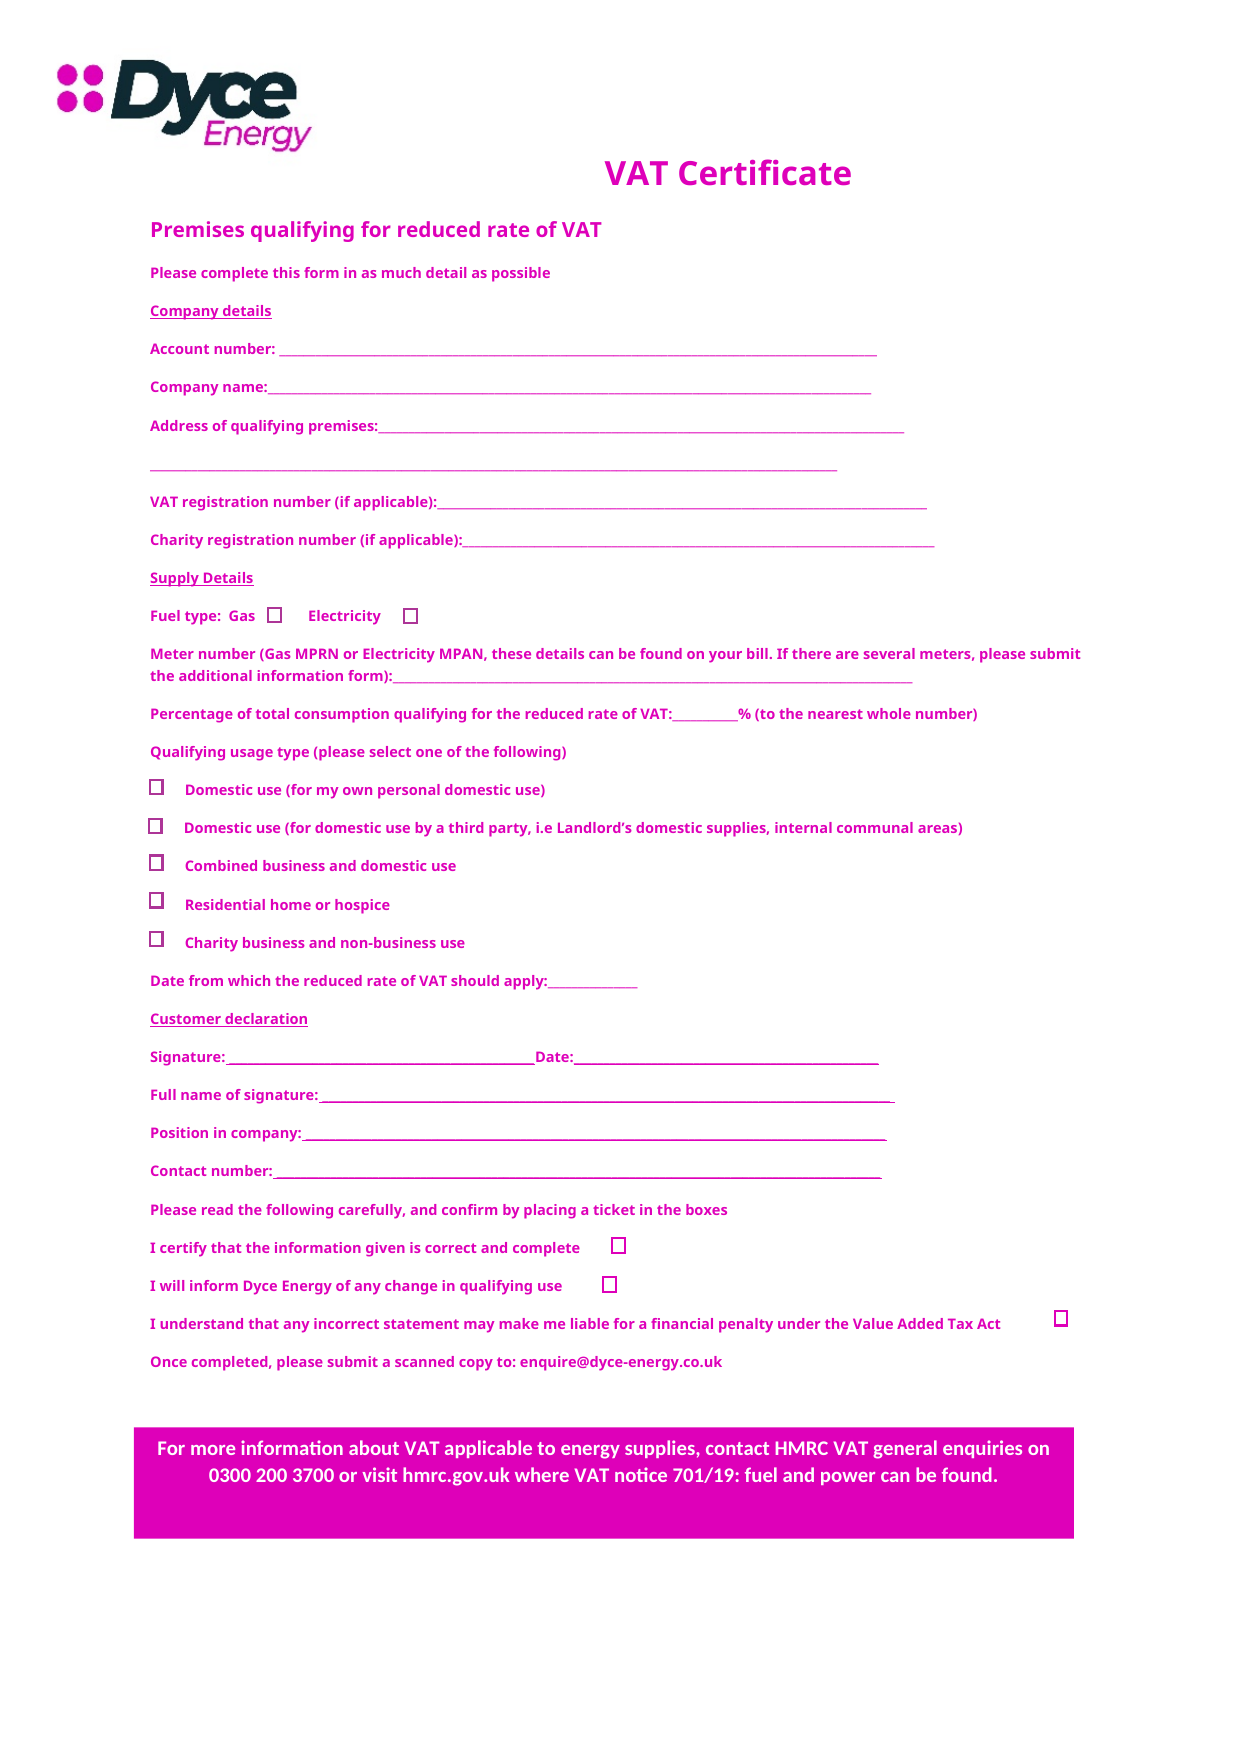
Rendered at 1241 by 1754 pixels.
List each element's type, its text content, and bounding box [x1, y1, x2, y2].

text Supply Details [150, 568, 1090, 588]
text I understand that any incorrect statement may make me liable for a financial penalty under the Value Added Tax Act [150, 1314, 1090, 1334]
text I certify that the information given is correct and complete [150, 1237, 1090, 1257]
text Residential home or hospice [150, 894, 1090, 914]
text Combined business and domestic use [150, 856, 1090, 876]
picture [25, 12, 341, 208]
text VAT Certificate [225, 150, 1090, 195]
text Company details [150, 301, 1090, 321]
text Meter number (Gas MPRN or Electricity MPAN, these details can be found on your bill. If there are several meters, please submit the additional information form):_______________________________________________________________________________________ [150, 644, 1090, 686]
text Please complete this form in as much detail as possible [150, 263, 1090, 283]
text Date from which the reduced rate of VAT should apply:_______________ [150, 971, 1090, 991]
text I will inform Dyce Energy of any change in qualifying use [150, 1276, 1090, 1296]
text Company name:_____________________________________________________________________________________________________ [150, 377, 1090, 397]
text Domestic use (for my own personal domestic use) [150, 780, 1090, 800]
text Charity registration number (if applicable):_______________________________________________________________________________ [150, 530, 1090, 550]
text Address of qualifying premises:________________________________________________________________________________________ [150, 415, 1090, 435]
text Percentage of total consumption qualifying for the reduced rate of VAT:___________% (to the nearest whole number) [150, 704, 1090, 724]
text Domestic use (for domestic use by a third party, i.e Landlord’s domestic supplies, internal communal areas) [150, 818, 1090, 838]
text Please read the following carefully, and confirm by placing a ticket in the boxes [150, 1199, 1090, 1219]
text Fuel type: Gas Electricity [150, 606, 1090, 626]
text Premises qualifying for reduced rate of VAT [150, 216, 1090, 244]
text VAT registration number (if applicable):__________________________________________________________________________________ [150, 492, 1090, 512]
text ___________________________________________________________________________________________________________________ [150, 453, 1090, 473]
text Once completed, please submit a scanned copy to: enquire@dyce-energy.co.uk [150, 1352, 1090, 1372]
text Full name of signature: _______________________________________________________________________________________________ [150, 1085, 1090, 1105]
text Account number: ____________________________________________________________________________________________________ [150, 339, 1090, 359]
text Position in company: _________________________________________________________________________________________________ [150, 1123, 1090, 1143]
text Qualifying usage type (please select one of the following) [150, 742, 1090, 762]
text Customer declaration [150, 1009, 1090, 1029]
text Charity business and non-business use [150, 932, 1090, 952]
text Contact number: _____________________________________________________________________________________________________ [150, 1161, 1090, 1181]
text Signature: ___________________________________________________Date:___________________________________________________ [150, 1047, 1090, 1067]
